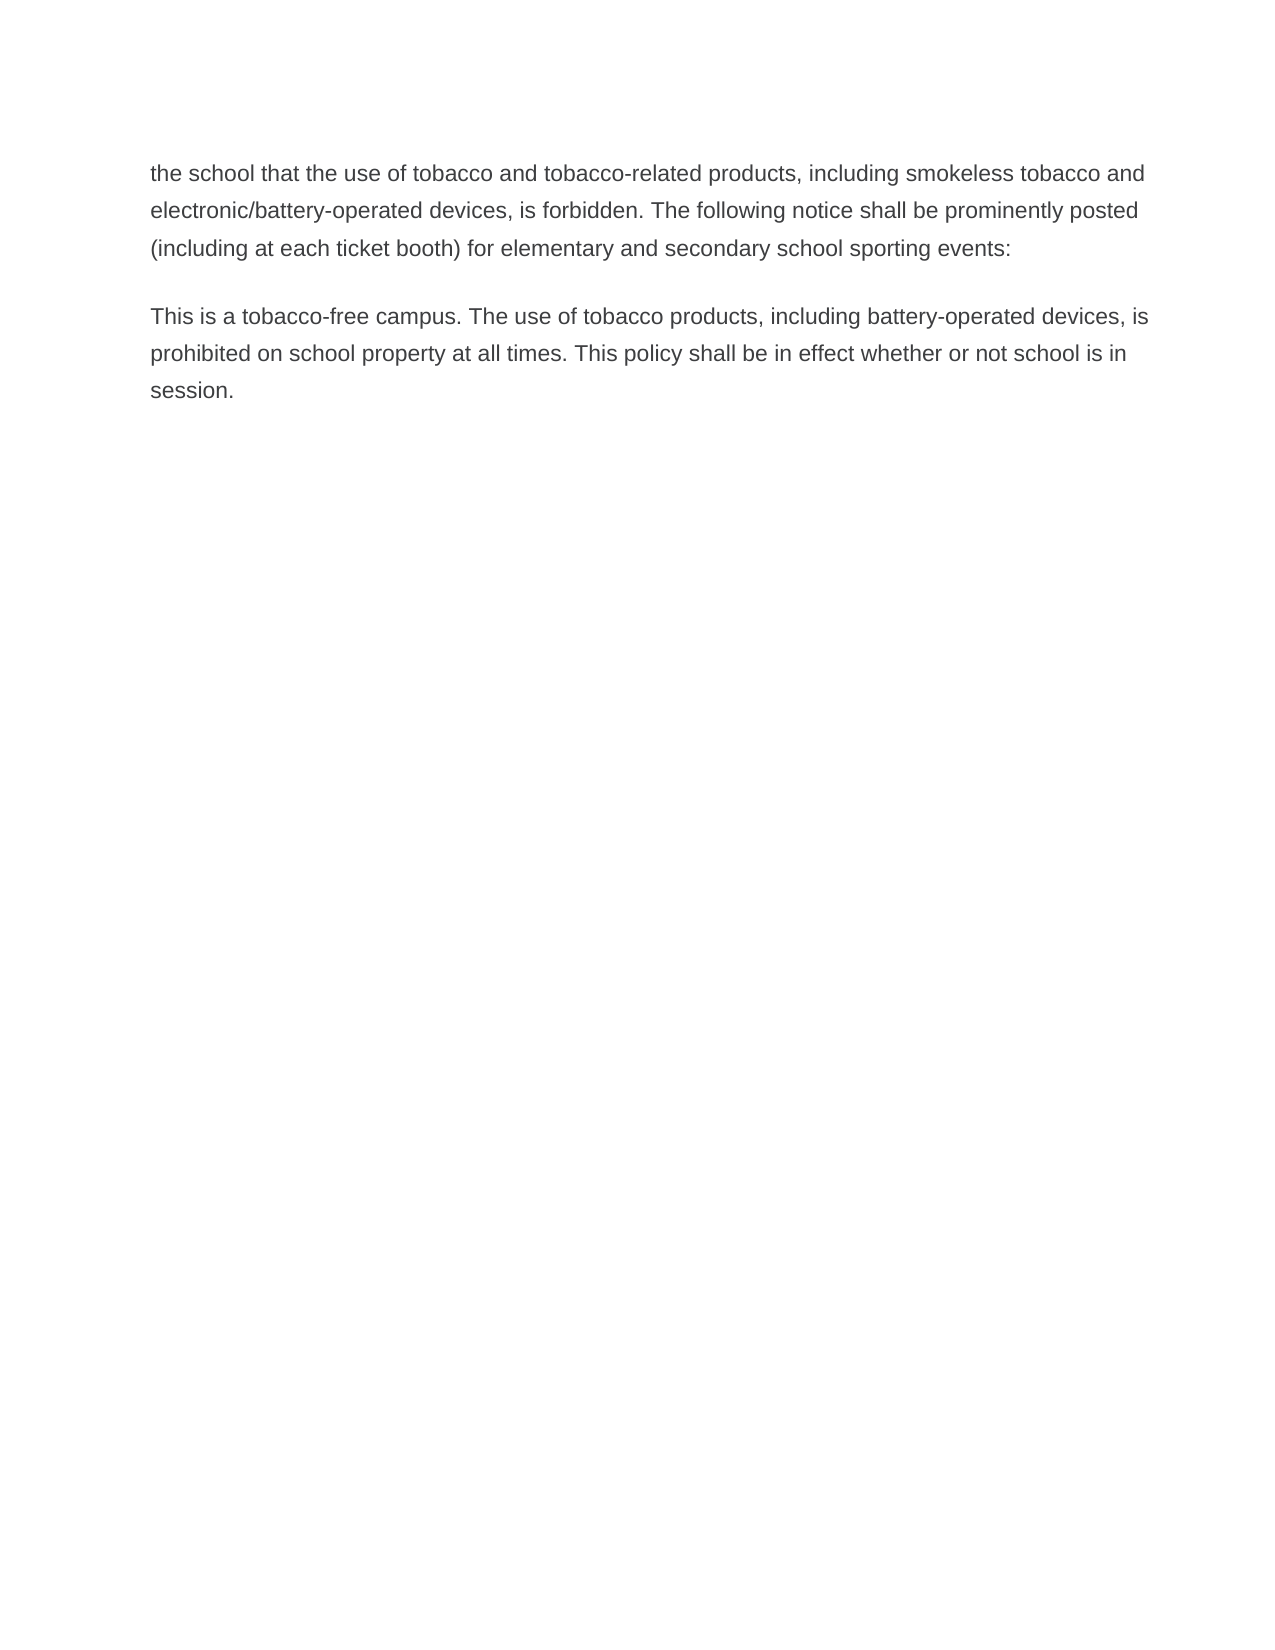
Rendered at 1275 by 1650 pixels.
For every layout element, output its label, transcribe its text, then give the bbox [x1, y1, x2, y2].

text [150, 160, 1202, 261]
text This is a tobacco-free campus. The use of tobacco products, including battery-operated devices, is prohibited on school property at all times. This policy shall be in effect whether or not school is in session. [150, 303, 1202, 403]
